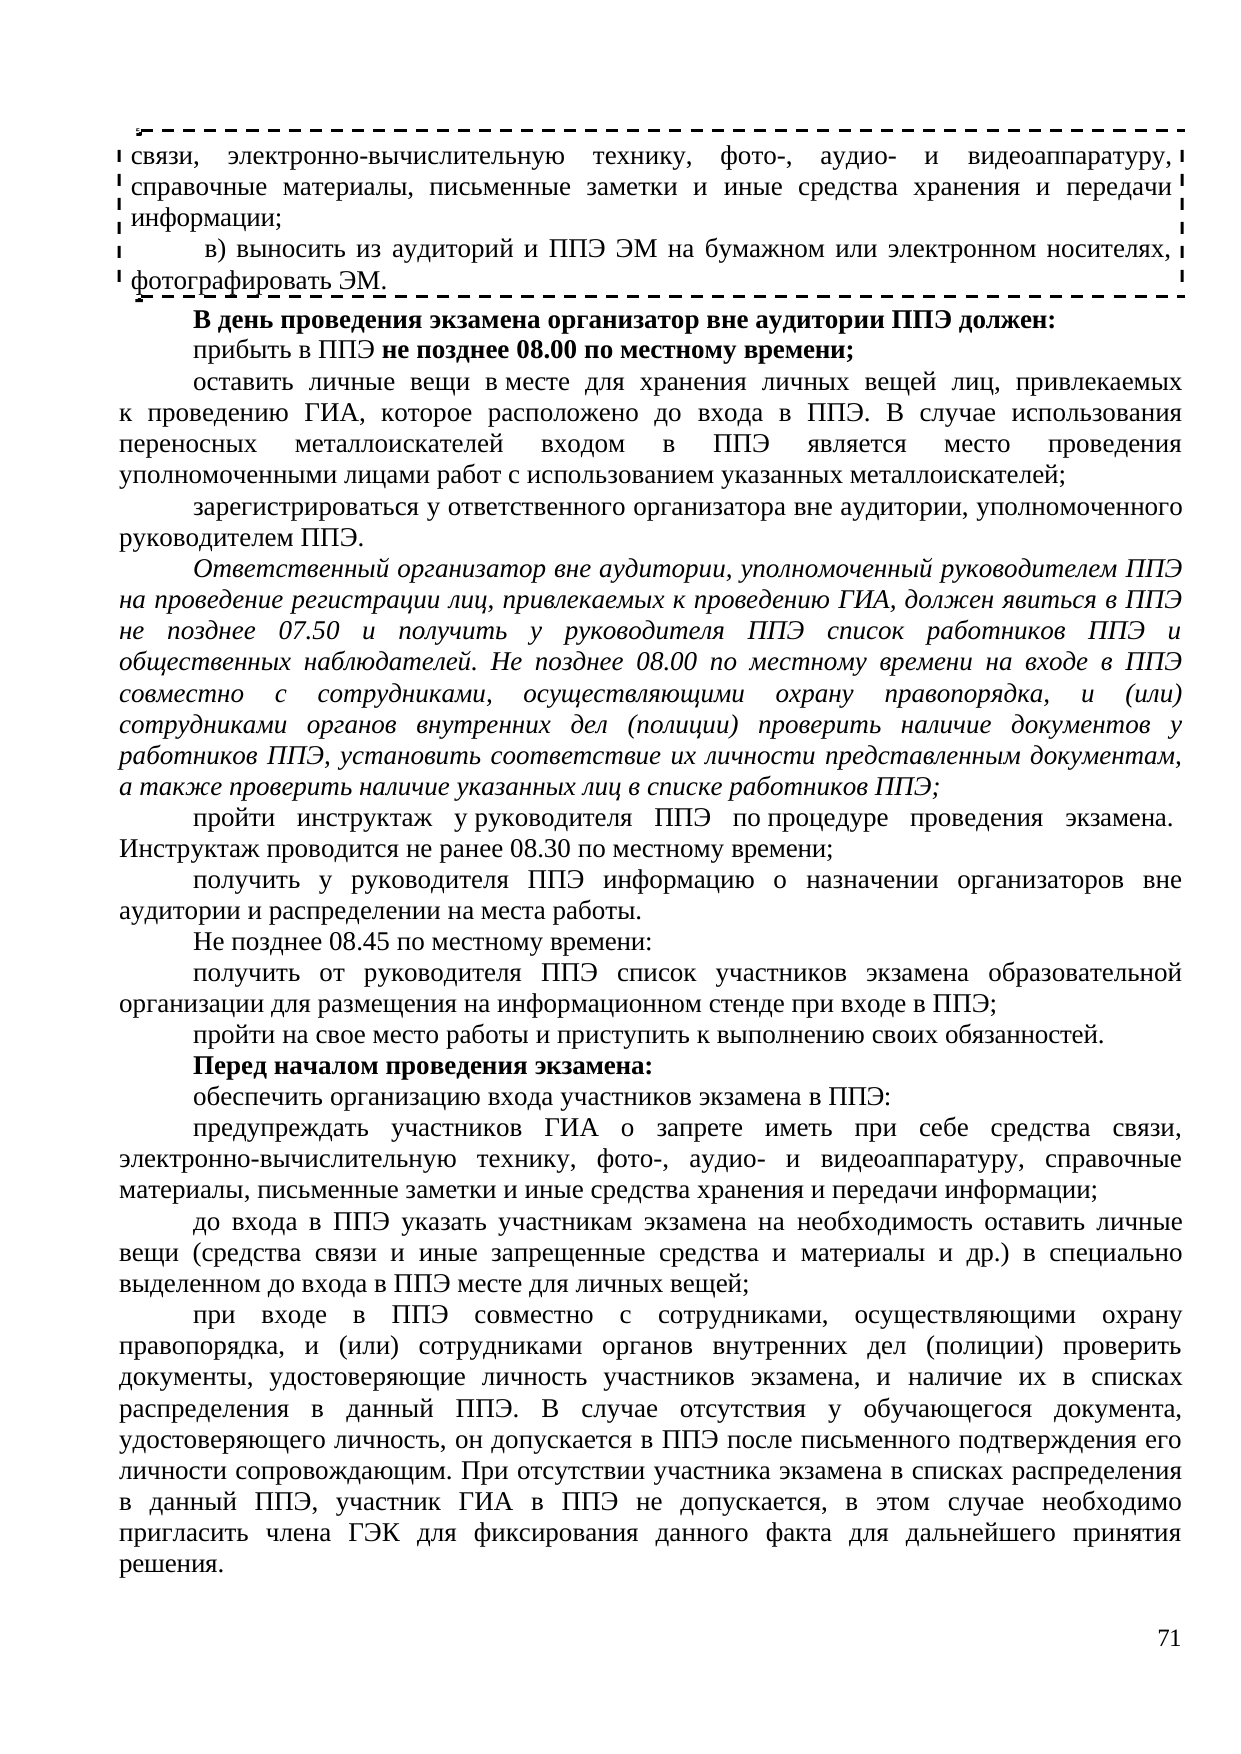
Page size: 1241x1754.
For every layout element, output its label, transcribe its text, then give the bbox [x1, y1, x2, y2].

text Инструктаж проводится не ранее 08.30 по местному времени; [119, 832, 1223, 863]
text до входа в ППЭ указать участникам экзамена на необходимость оставить личные вещи (средства связи и иные запрещенные средства и материалы и др.) в специально выделенном до входа в ППЭ месте для личных вещей; [119, 1205, 1183, 1298]
subtitle Перед началом проведения экзамена: [193, 1049, 1223, 1080]
text пройти на свое место работы и приступить к выполнению своих обязанностей. [193, 1019, 1223, 1049]
text Ответственный организатор вне аудитории, уполномоченный руководителем ППЭ на проведение регистрации лиц, привлекаемых к проведению ГИА, должен явиться в ППЭ не позднее 07.50 и получить у руководителя ППЭ список работников ППЭ и общественных наблюдателей. Не позднее 08.00 по местному времени на входе в ППЭ совместно с сотрудниками, осуществляющими охрану правопорядка, и (или) сотрудниками органов внутренних дел (полиции) проверить наличие документов у работников ППЭ, установить соответствие их личности представленным документам, а также проверить наличие указанных лиц в списке работников ППЭ; [119, 552, 1183, 801]
text прибыть в ППЭ не позднее 08.00 по местному времени; [193, 334, 1223, 365]
text зарегистрироваться у ответственного организатора вне аудитории, уполномоченного руководителем ППЭ. [119, 490, 1183, 552]
text пройти инструктаж у руководителя ППЭ по процедуре проведения экзамена. [193, 801, 1223, 832]
text Не позднее 08.45 по местному времени: [193, 926, 1223, 956]
text в) выносить из аудиторий и ППЭ ЭМ на бумажном или электронном носителях, фотографировать ЭМ. [131, 233, 1172, 295]
text получить у руководителя ППЭ информацию о назначении организаторов вне аудитории и распределении на места работы. [119, 863, 1183, 926]
text обеспечить организацию входа участников экзамена в ППЭ: [193, 1080, 1223, 1111]
text оставить личные вещи в месте для хранения личных вещей лиц, привлекаемых к проведению ГИА, которое расположено до входа в ППЭ. В случае использования переносных металлоискателей входом в ППЭ является место проведения уполномоченными лицами работ с использованием указанных металлоискателей; [119, 365, 1183, 490]
subtitle В день проведения экзамена организатор вне аудитории ППЭ должен: [193, 303, 1223, 334]
text связи, электронно-вычислительную технику, фото-, аудио- и видеоаппаратуру, справочные материалы, письменные заметки и иные средства хранения и передачи информации; [131, 139, 1172, 232]
text предупреждать участников ГИА о запрете иметь при себе средства связи, электронно-вычислительную технику, фото-, аудио- и видеоаппаратуру, справочные материалы, письменные заметки и иные средства хранения и передачи информации; [119, 1111, 1183, 1205]
text при входе в ППЭ совместно с сотрудниками, осуществляющими охрану правопорядка, и (или) сотрудниками органов внутренних дел (полиции) проверить документы, удостоверяющие личность участников экзамена, и наличие их в списках распределения в данный ППЭ. В случае отсутствия у обучающегося документа, удостоверяющего личность, он допускается в ППЭ после письменного подтверждения его личности сопровождающим. При отсутствии участника экзамена в списках распределения в данный ППЭ, участник ГИА в ППЭ не допускается, в этом случае необходимо пригласить члена ГЭК для фиксирования данного факта для дальнейшего принятия решения. [119, 1298, 1183, 1578]
text получить от руководителя ППЭ список участников экзамена образовательной организации для размещения на информационном стенде при входе в ППЭ; [119, 956, 1183, 1019]
